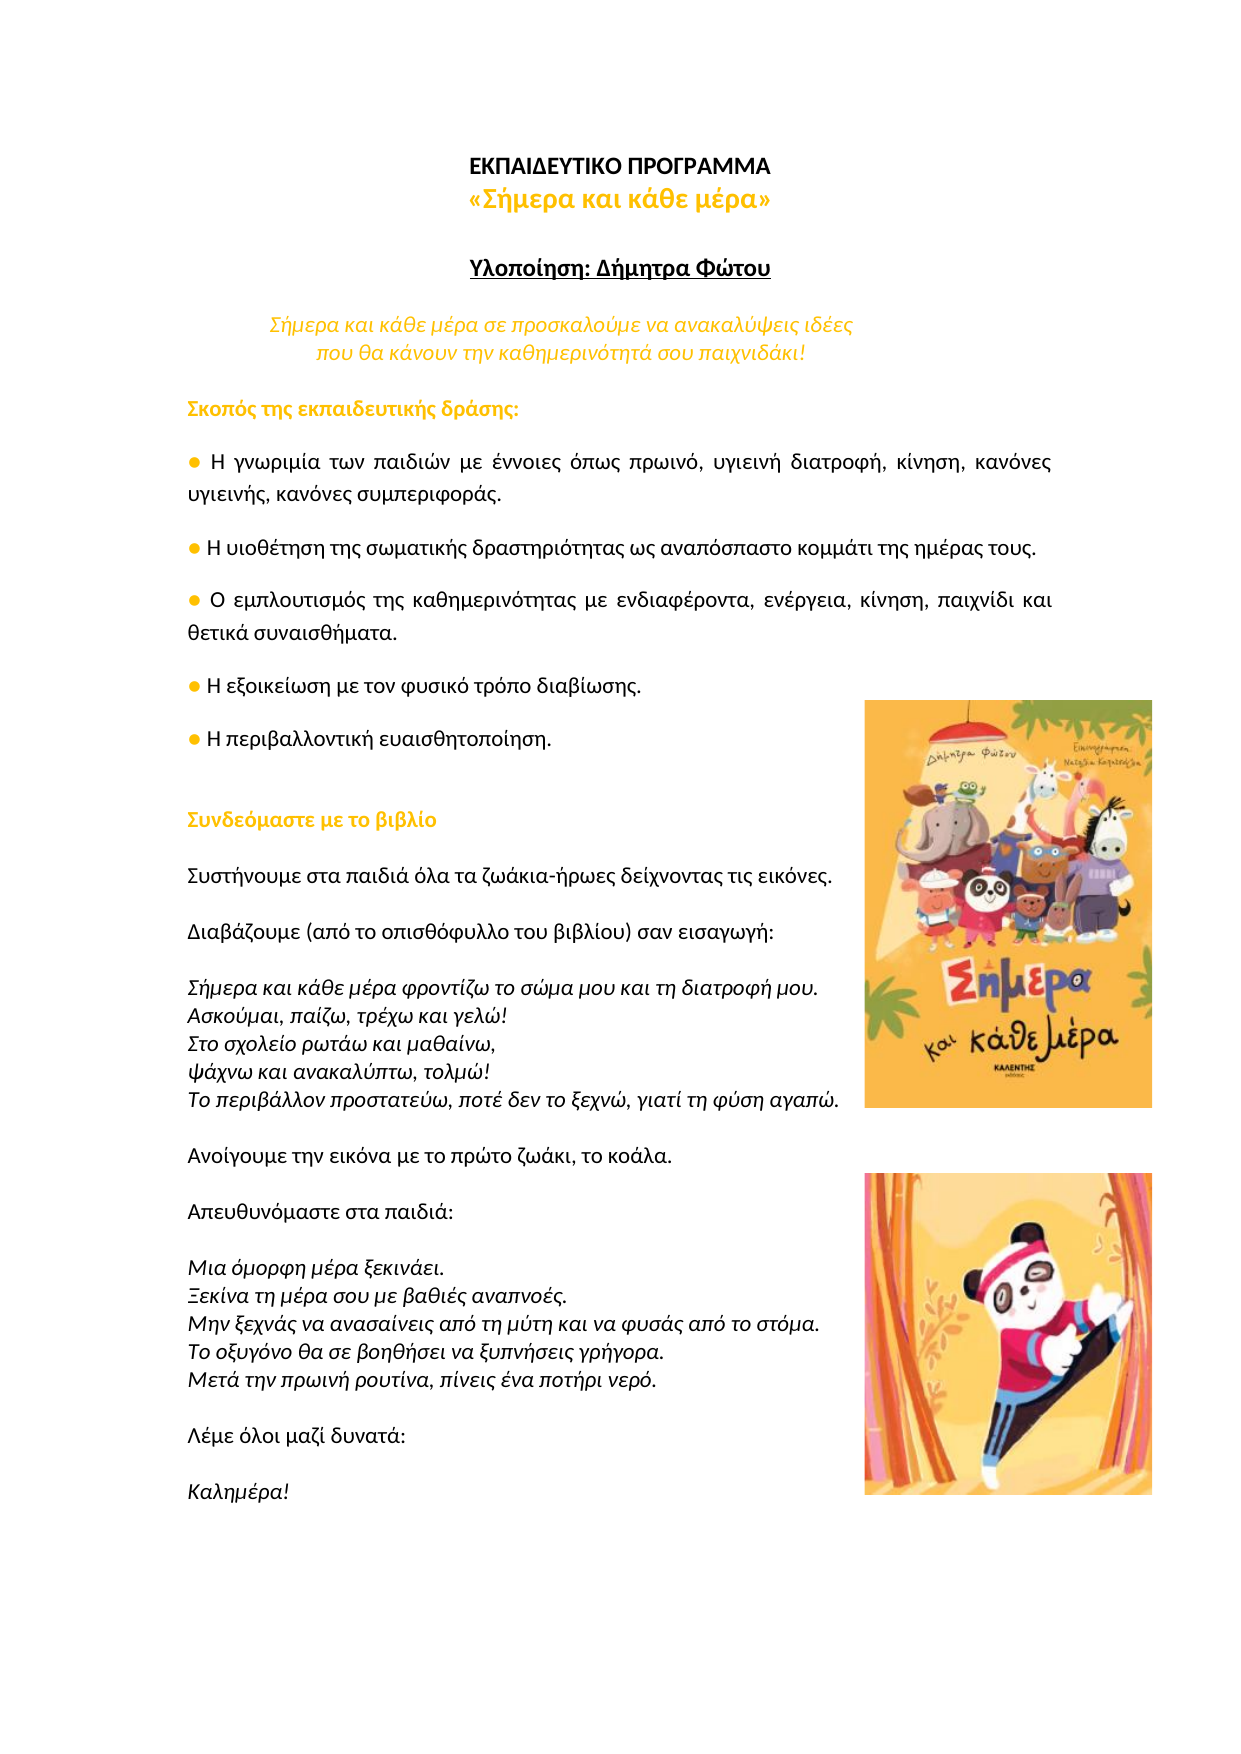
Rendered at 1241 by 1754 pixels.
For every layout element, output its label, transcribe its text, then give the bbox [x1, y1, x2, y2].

text Σήμερα και κάθε μέρα σε προσκαλούμε να ανακαλύψεις ιδέες [69, 310, 1053, 338]
text Συστήνουμε στα παιδιά όλα τα ζωάκια-ήρωες δείχνοντας τις εικόνες. [187, 861, 1053, 889]
text Συνδεόμαστε με το βιβλίο [187, 805, 1053, 833]
text Μια όμορφη μέρα ξεκινάει. [187, 1253, 1053, 1281]
text «Σήμερα και κάθε μέρα» [187, 181, 1053, 216]
text ● Η υιοθέτηση της σωματικής δραστηριότητας ως αναπόσπαστο κομμάτι της ημέρας τους. [187, 533, 1053, 561]
text Σκοπός της εκπαιδευτικής δράσης: [187, 394, 1053, 422]
text ψάχνω και ανακαλύπτω, τολμώ! [187, 1057, 1053, 1085]
text Ανοίγουμε την εικόνα με το πρώτο ζωάκι, το κοάλα. [187, 1141, 1053, 1169]
picture [864, 700, 1153, 1108]
text Απευθυνόμαστε στα παιδιά: [187, 1197, 1053, 1225]
text ● Η εξοικείωση με τον φυσικό τρόπο διαβίωσης. [187, 671, 1053, 699]
text Μετά την πρωινή ρουτίνα, πίνεις ένα ποτήρι νερό. [187, 1365, 1053, 1393]
text ● Η γνωριμία των παιδιών με έννοιες όπως πρωινό, υγιεινή διατροφή, κίνηση, κανόνες υγιεινής, κανόνες συμπεριφοράς. [187, 447, 1053, 508]
text Ασκούμαι, παίζω, τρέχω και γελώ! [187, 1001, 1053, 1029]
text Λέμε όλοι μαζί δυνατά: [187, 1421, 1053, 1449]
text Ξεκίνα τη μέρα σου με βαθιές αναπνοές. [187, 1281, 1053, 1309]
text Σήμερα και κάθε μέρα φροντίζω το σώμα μου και τη διατροφή μου. [187, 973, 1053, 1001]
text ΕΚΠΑΙΔΕΥΤΙΚΟ ΠΡΟΓΡΑΜΜΑ [187, 150, 1053, 181]
text που θα κάνουν την καθημερινότητά σου παιχνιδάκι! [69, 338, 1053, 366]
text ● Ο εμπλουτισμός της καθημερινότητας με ενδιαφέροντα, ενέργεια, κίνηση, παιχνίδι και θετικά συναισθήματα. [187, 586, 1053, 646]
text Καλημέρα! [187, 1477, 1053, 1505]
text Το οξυγόνο θα σε βοηθήσει να ξυπνήσεις γρήγορα. [187, 1337, 1053, 1365]
text Μην ξεχνάς να ανασαίνεις από τη μύτη και να φυσάς από το στόμα. [187, 1309, 1053, 1337]
text Διαβάζουμε (από το οπισθόφυλλο του βιβλίου) σαν εισαγωγή: [187, 917, 1053, 945]
text Το περιβάλλον προστατεύω, ποτέ δεν το ξεχνώ, γιατί τη φύση αγαπώ. [187, 1085, 1053, 1113]
text Υλοποίηση: Δήμητρα Φώτου [187, 252, 1053, 282]
text ● Η περιβαλλοντική ευαισθητοποίηση. [187, 724, 1053, 752]
text Στο σχολείο ρωτάω και μαθαίνω, [187, 1029, 1053, 1057]
picture [864, 1173, 1153, 1495]
